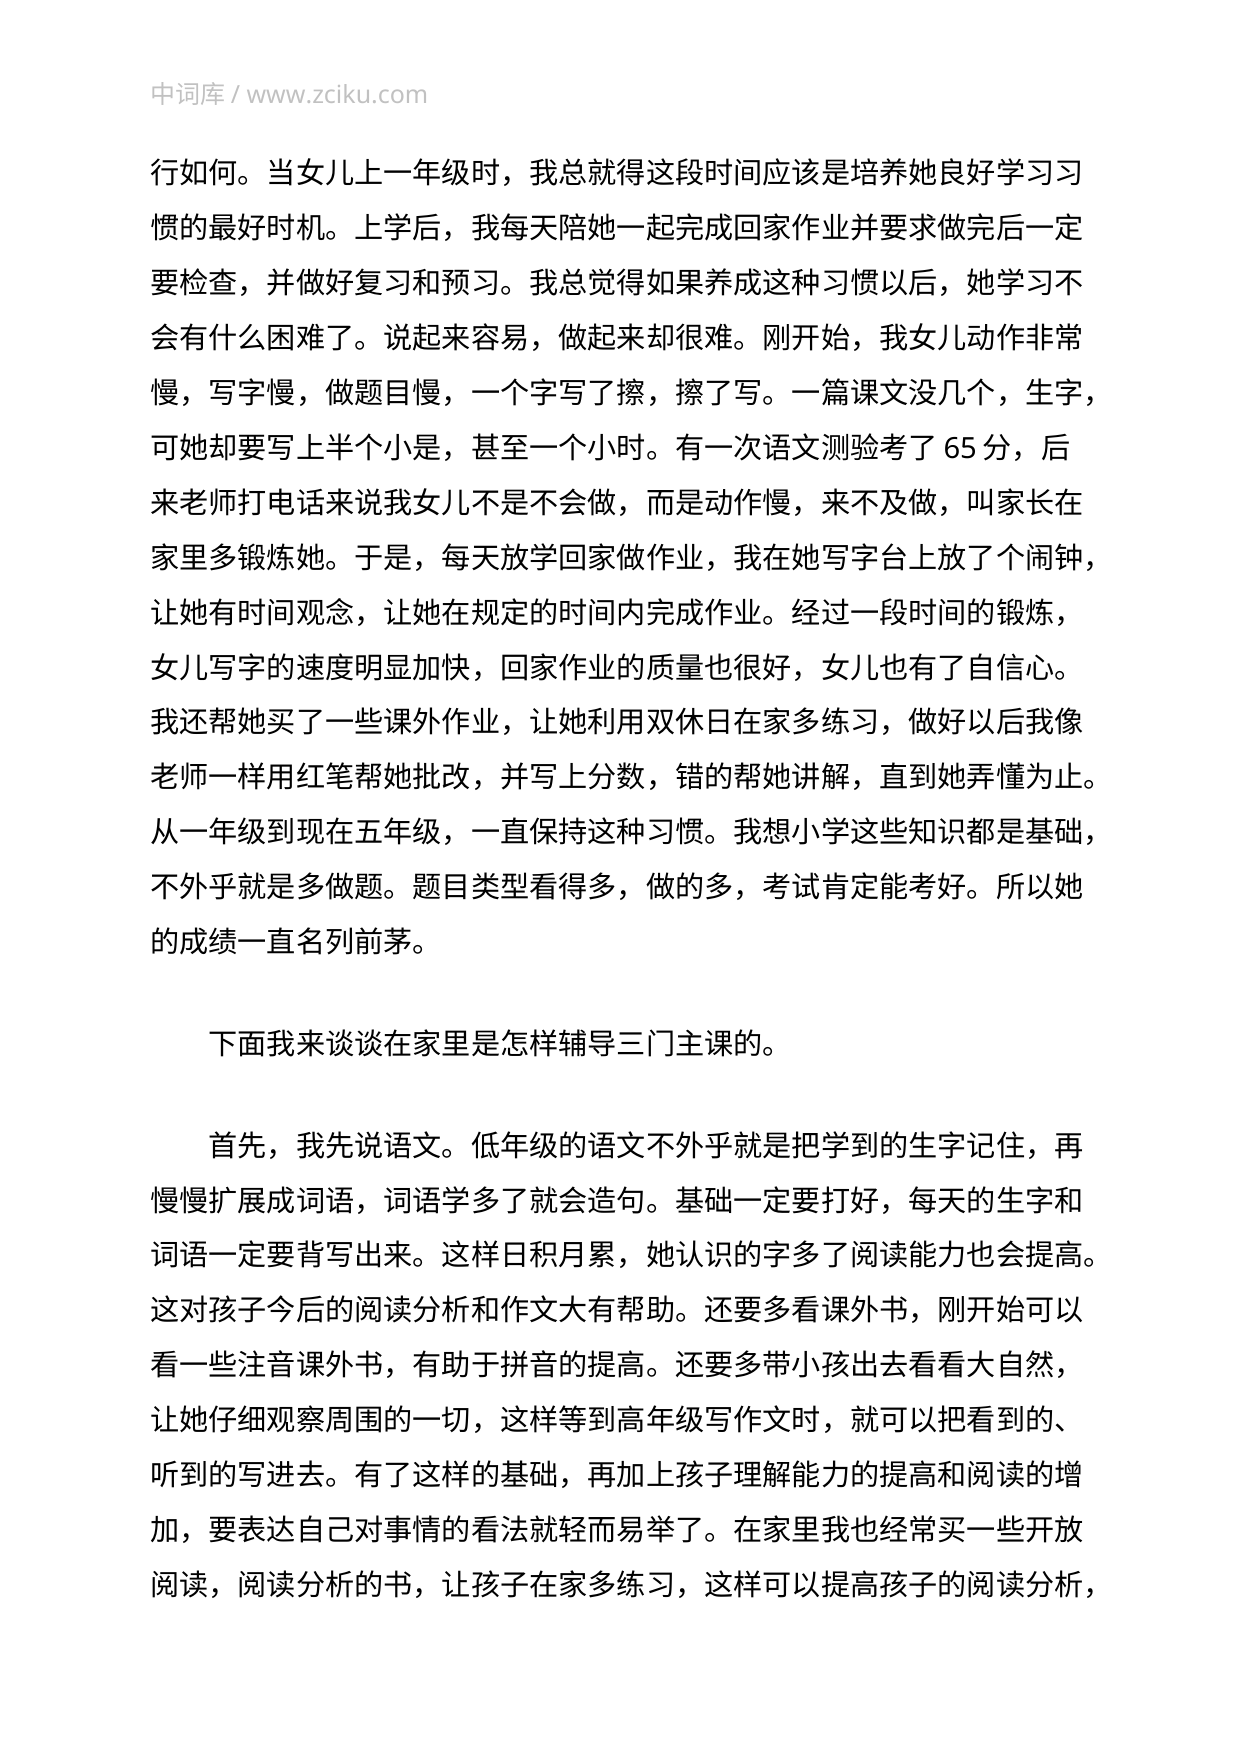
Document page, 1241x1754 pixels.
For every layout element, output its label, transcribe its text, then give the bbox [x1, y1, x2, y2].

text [150, 1122, 1090, 1604]
text 下面我来谈谈在家里是怎样辅导三门主课的。 [150, 1020, 1090, 1063]
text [150, 150, 1090, 961]
